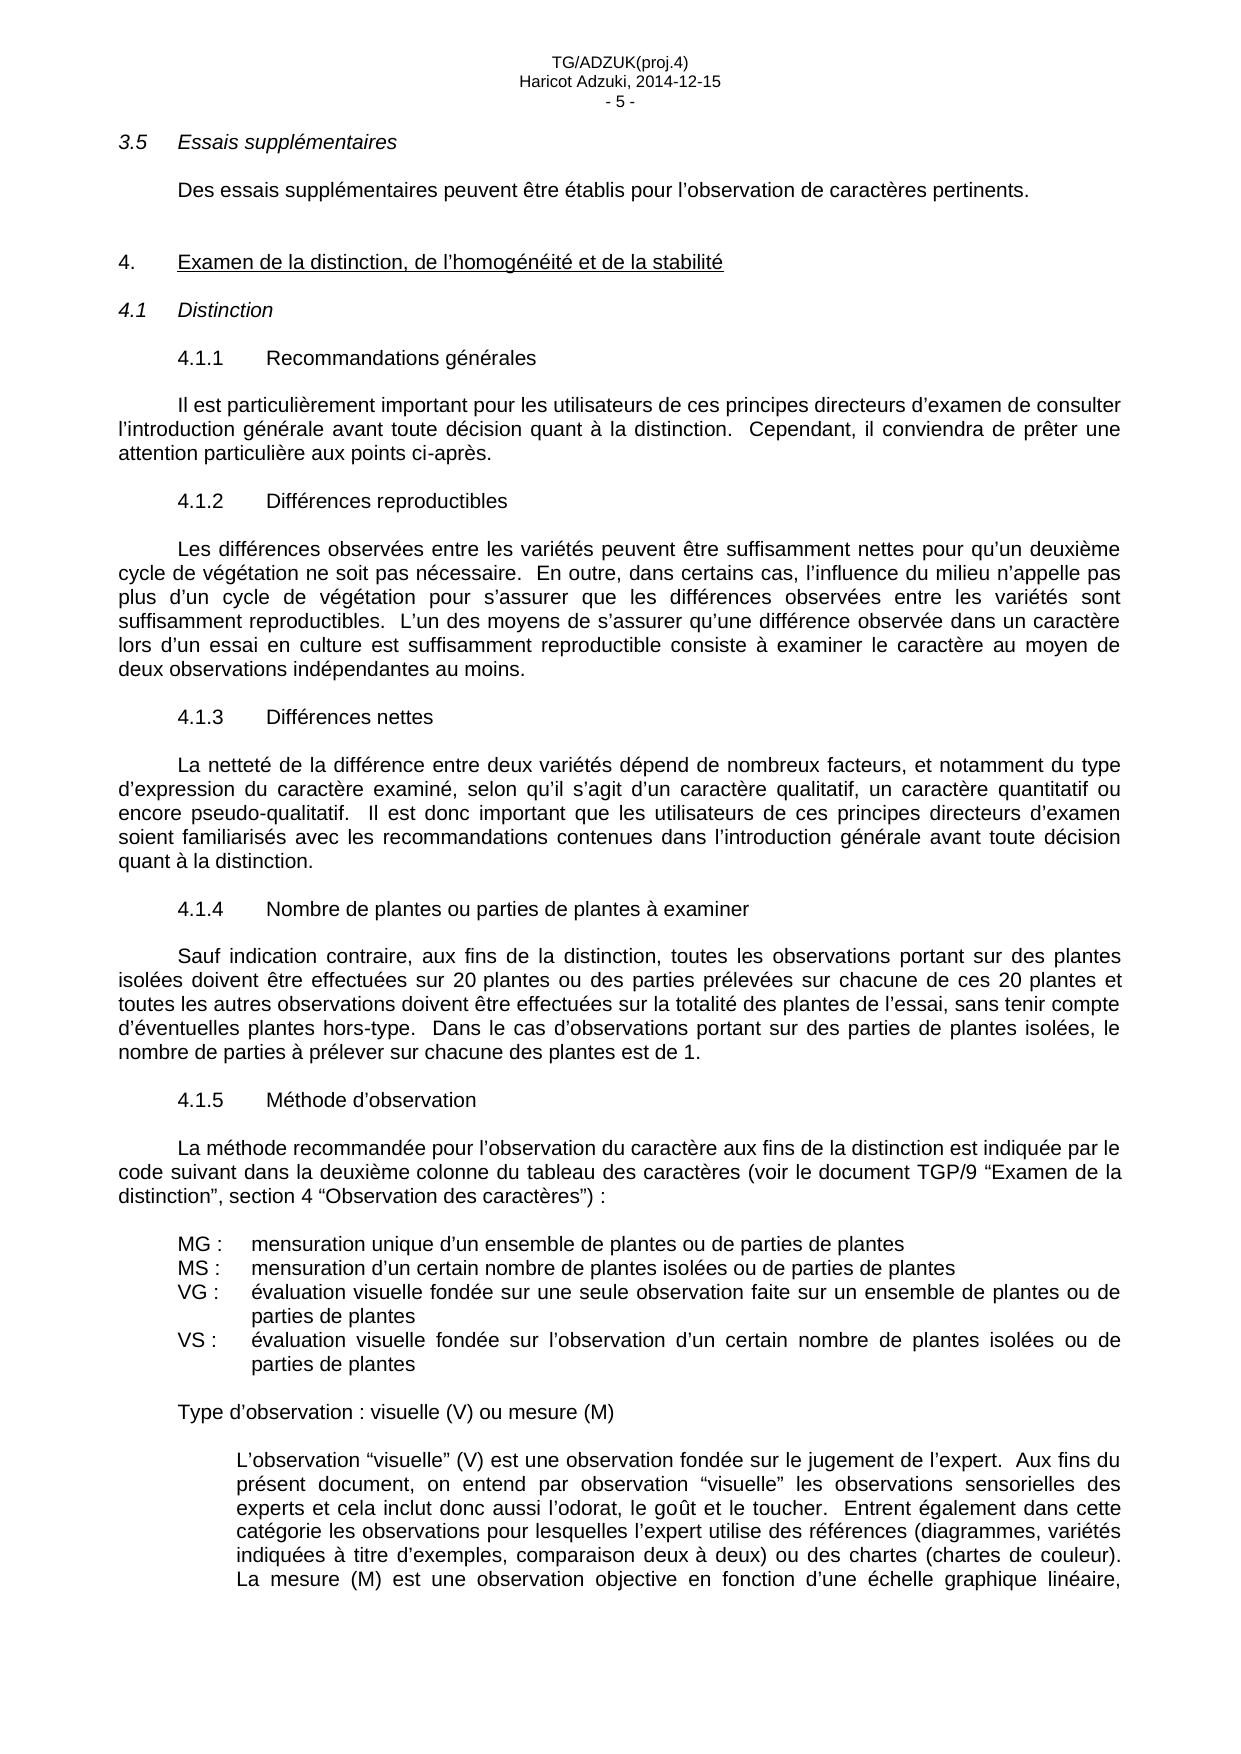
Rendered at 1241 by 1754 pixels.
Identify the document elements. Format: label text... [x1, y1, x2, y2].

subtitle 4.1.5 Méthode d’observation [177, 1088, 1122, 1112]
subtitle 4.1.1 Recommandations générales [177, 345, 1122, 369]
text La netteté de la différence entre deux variétés dépend de nombreux facteurs, et notamment du type d’expression du caractère examiné, selon qu’il s’agit d’un caractère qualitatif, un caractère quantitatif ou encore pseudo-qualitatif. Il est donc important que les utilisateurs de ces principes directeurs d’examen soient familiarisés avec les recommandations contenues dans l’introduction générale avant toute décision quant à la distinction. [118, 753, 1122, 872]
text Les différences observées entre les variétés peuvent être suffisamment nettes pour qu’un deuxième cycle de végétation ne soit pas nécessaire. En outre, dans certains cas, l’influence du milieu n’appelle pas plus d’un cycle de végétation pour s’assurer que les différences observées entre les variétés sont suffisamment reproductibles. L’un des moyens de s’assurer qu’une différence observée dans un caractère lors d’un essai en culture est suffisamment reproductible consiste à examiner le caractère au moyen de deux observations indépendantes au moins. [118, 537, 1122, 681]
text VG : évaluation visuelle fondée sur une seule observation faite sur un ensemble de plantes ou de parties de plantes [177, 1280, 1122, 1328]
text Il est particulièrement important pour les utilisateurs de ces principes directeurs d’examen de consulter l’introduction générale avant toute décision quant à la distinction. Cependant, il conviendra de prêter une attention particulière aux points ci-après. [118, 393, 1122, 465]
subtitle 4.1.2 Différences reproductibles [177, 489, 1122, 513]
text La méthode recommandée pour l’observation du caractère aux fins de la distinction est indiquée par le code suivant dans la deuxième colonne du tableau des caractères (voir le document TGP/9 “Examen de la distinction”, section 4 “Observation des caractères”) : [118, 1136, 1122, 1208]
text MS : mensuration d’un certain nombre de plantes isolées ou de parties de plantes [177, 1256, 1122, 1280]
text VS : évaluation visuelle fondée sur l’observation d’un certain nombre de plantes isolées ou de parties de plantes [177, 1328, 1122, 1376]
subtitle 4.1.4 Nombre de plantes ou parties de plantes à examiner [177, 896, 1122, 920]
text MG : mensuration unique d’un ensemble de plantes ou de parties de plantes [177, 1232, 1122, 1256]
text Sauf indication contraire, aux fins de la distinction, toutes les observations portant sur des plantes isolées doivent être effectuées sur 20 plantes ou des parties prélevées sur chacune de ces 20 plantes et toutes les autres observations doivent être effectuées sur la totalité des plantes de l’essai, sans tenir compte d’éventuelles plantes hors-type. Dans le cas d’observations portant sur des parties de plantes isolées, le nombre de parties à prélever sur chacune des plantes est de 1. [118, 944, 1122, 1064]
subtitle Examen de la distinction, de l’homogénéité et de la stabilité [118, 249, 1122, 273]
text Type d’observation : visuelle (V) ou mesure (M) [177, 1399, 1122, 1423]
subtitle 4.1 Distinction [118, 297, 1122, 321]
subtitle 4.1.3 Différences nettes [177, 705, 1122, 729]
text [236, 1447, 1122, 1591]
subtitle 3.5 Essais supplémentaires [118, 130, 1122, 154]
text Des essais supplémentaires peuvent être établis pour l’observation de caractères pertinents. [118, 178, 1122, 202]
